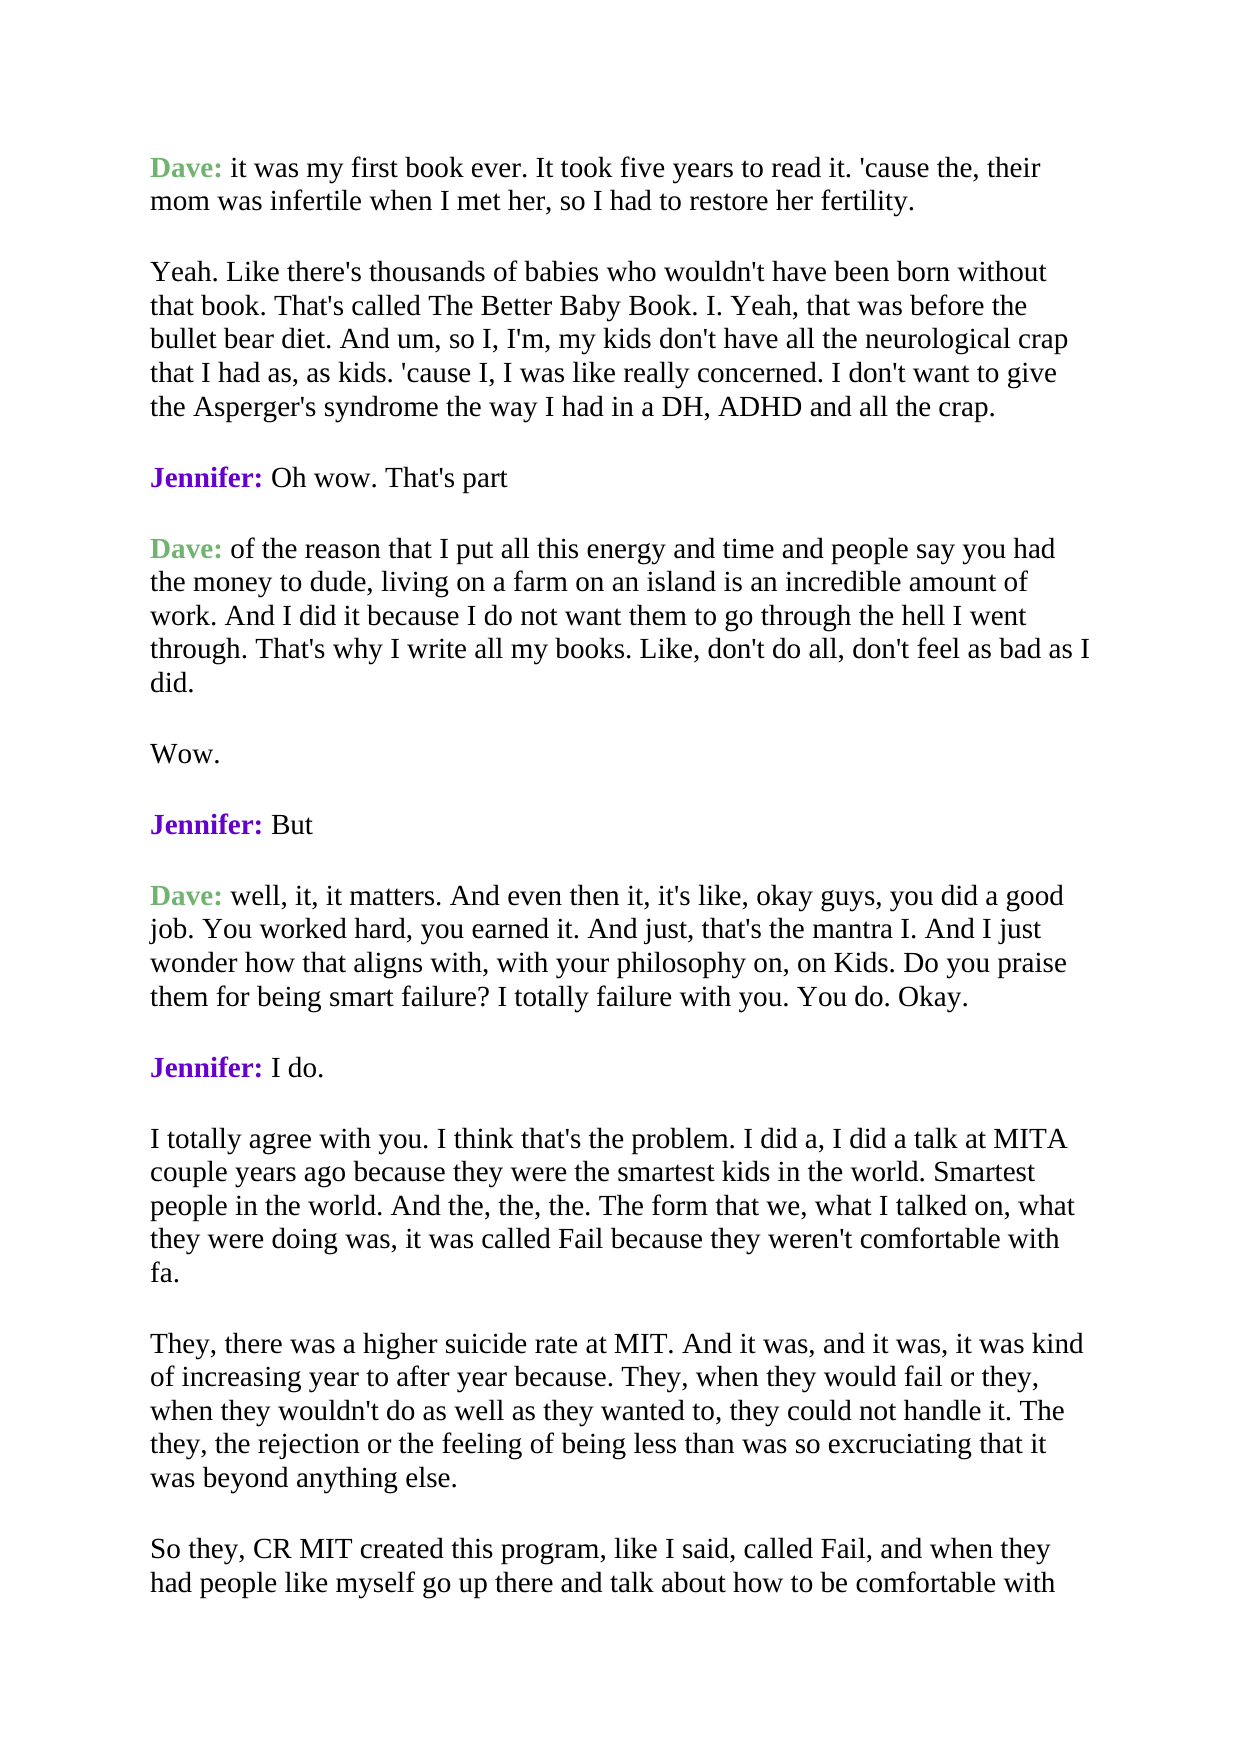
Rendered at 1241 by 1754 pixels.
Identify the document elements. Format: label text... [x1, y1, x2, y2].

text They, there was a higher suicide rate at MIT. And it was, and it was, it was kind of increasing year to after year because. They, when they would fail or they, when they wouldn't do as well as they wanted to, they could not handle it. The they, the rejection or the feeling of being less than was so excruciating that it was beyond anything else. [150, 1326, 1090, 1494]
text I totally agree with you. I think that's the problem. I did a, I did a talk at MITA couple years ago because they were the smartest kids in the world. Smartest people in the world. And the, the, the. The form that we, what I talked on, what they were doing was, it was called Fail because they weren't comfortable with fa. [150, 1121, 1090, 1288]
text Jennifer: But [150, 807, 1090, 841]
text Dave: it was my first book ever. It took five years to read it. 'cause the, their mom was infertile when I met her, so I had to restore her fertility. [150, 150, 1090, 217]
text Dave: of the reason that I put all this energy and time and people say you had the money to dude, living on a farm on an island is an incredible amount of work. And I did it because I do not want them to go through the hell I went through. That's why I write all my books. Like, don't do all, don't feel as bad as I did. [150, 531, 1090, 698]
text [150, 1531, 1090, 1598]
text Jennifer: I do. [150, 1050, 1090, 1083]
text Yeah. Like there's thousands of babies who wouldn't have been born without that book. That's called The Better Baby Book. I. Yeah, that was before the bullet bear diet. And um, so I, I'm, my kids don't have all the neurological crap that I had as, as kids. 'cause I, I was like really concerned. I don't want to give the Asperger's syndrome the way I had in a DH, ADHD and all the crap. [150, 254, 1090, 422]
text Jennifer: Oh wow. That's part [150, 460, 1090, 493]
text Wow. [150, 736, 1090, 769]
text Dave: well, it, it matters. And even then it, it's like, okay guys, you did a good job. You worked hard, you earned it. And just, that's the mantra I. And I just wonder how that aligns with, with your philosophy on, on Kids. Do you praise them for being smart failure? I totally failure with you. You do. Okay. [150, 878, 1090, 1012]
